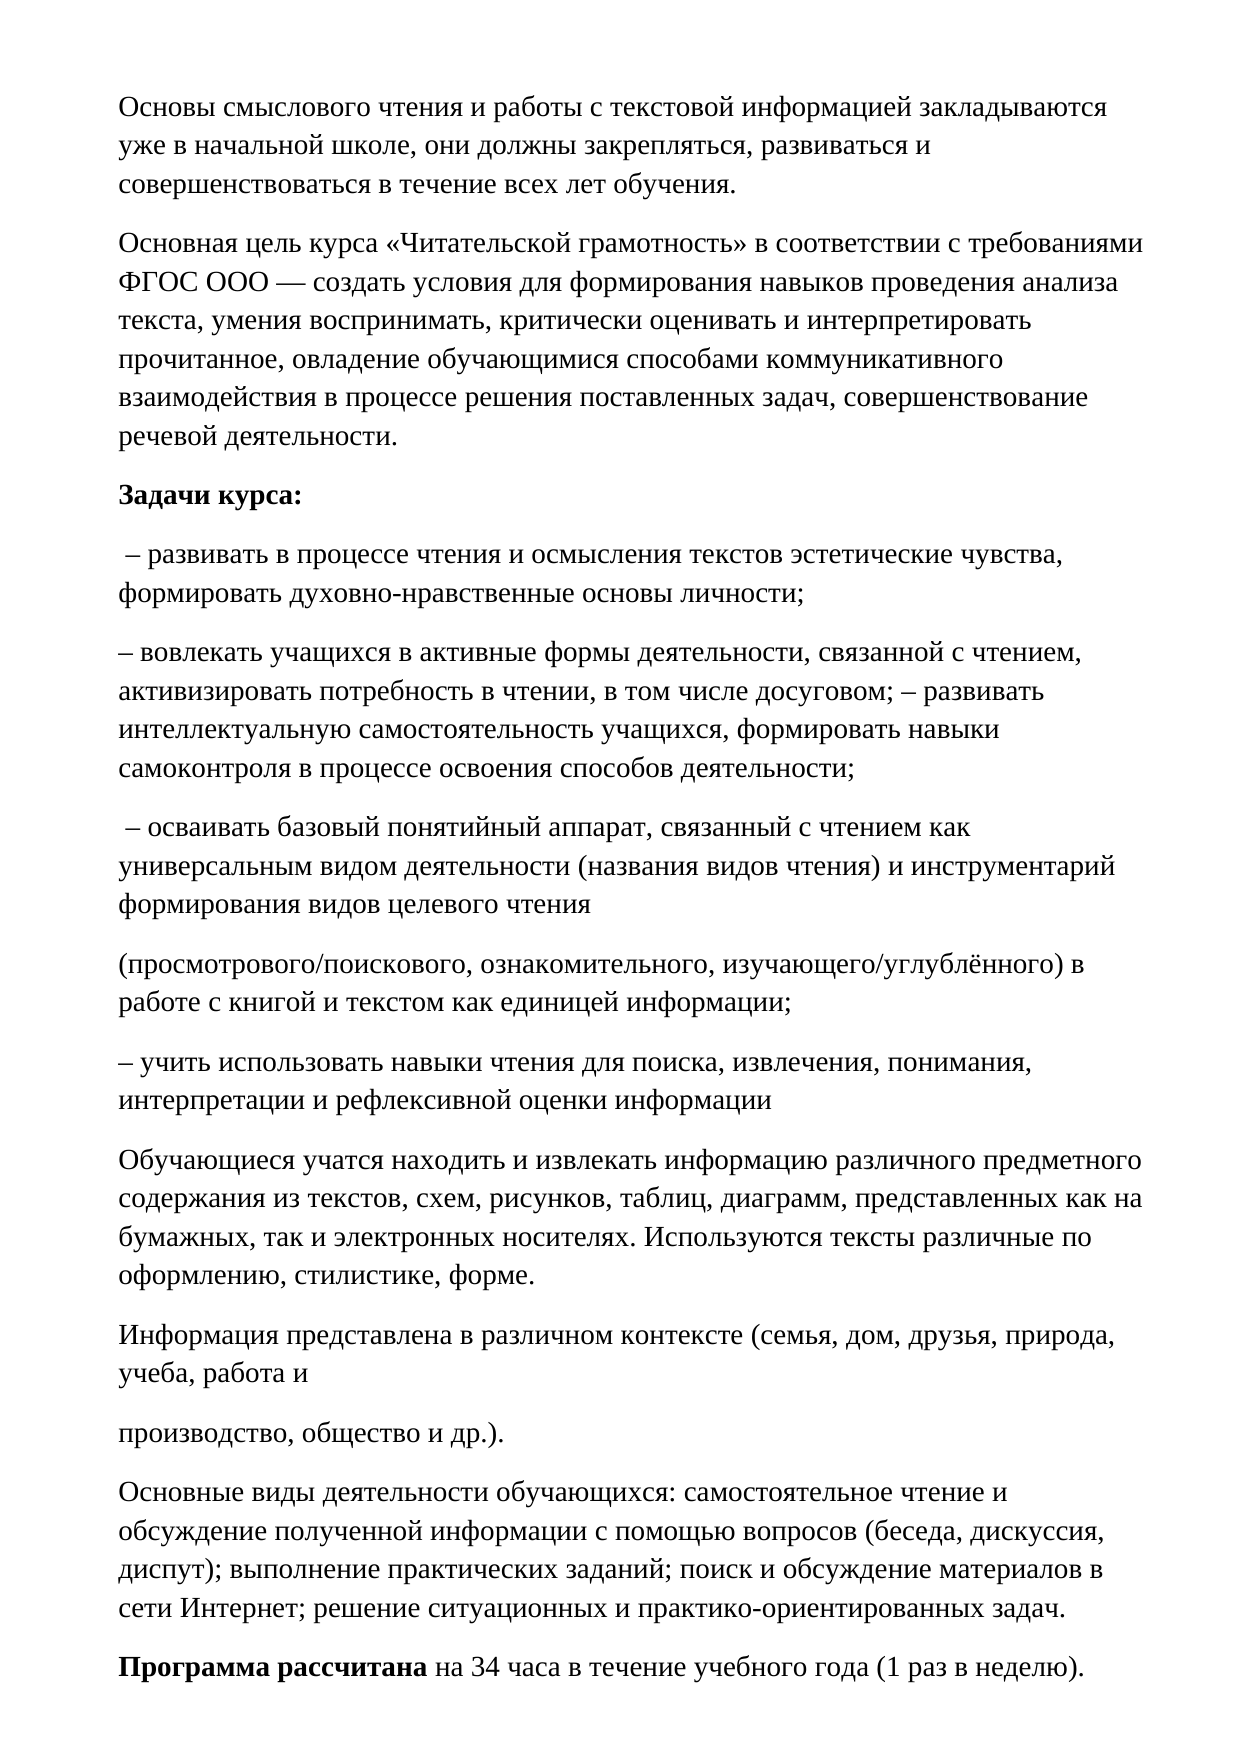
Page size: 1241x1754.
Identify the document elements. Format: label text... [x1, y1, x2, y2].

text Обучающиеся учатся находить и извлекать информацию различного предметного содержания из текстов, схем, рисунков, таблиц, диаграмм, представленных как на бумажных, так и электронных носителях. Используются тексты различные по оформлению, стилистике, форме. [118, 1142, 1152, 1291]
text Основы смыслового чтения и работы с текстовой информацией закладываются уже в начальной школе, они должны закрепляться, развиваться и совершенствоваться в течение всех лет обучения. [118, 89, 1152, 199]
text – вовлекать учащихся в активные формы деятельности, связанной с чтением, активизировать потребность в чтении, в том числе досуговом; – развивать интеллектуальную самостоятельность учащихся, формировать навыки самоконтроля в процессе освоения способов деятельности; [118, 634, 1152, 784]
text Информация представлена в различном контексте (семья, дом, друзья, природа, учеба, работа и [118, 1317, 1152, 1389]
text Задачи курса: [118, 477, 1152, 511]
text Основная цель курса «Читательской грамотность» в соответствии с требованиями ФГОС ООО — создать условия для формирования навыков проведения анализа текста, умения воспринимать, критически оценивать и интерпретировать прочитанное, овладение обучающимися способами коммуникативного взаимодействия в процессе решения поставленных задач, совершенствование речевой деятельности. [118, 225, 1152, 451]
text производство, общество и др.). [118, 1415, 1152, 1448]
text Программа рассчитана на 34 часа в течение учебного года (1 раз в неделю). [118, 1649, 1152, 1683]
text – развивать в процессе чтения и осмысления текстов эстетические чувства, формировать духовно-нравственные основы личности; [118, 537, 1152, 609]
text Основные виды деятельности обучающихся: самостоятельное чтение и обсуждение полученной информации с помощью вопросов (беседа, дискуссия, диспут); выполнение практических заданий; поиск и обсуждение материалов в сети Интернет; решение ситуационных и практико-ориентированных задач. [118, 1474, 1152, 1623]
text (просмотрового/поискового, ознакомительного, изучающего/углублённого) в работе с книгой и текстом как единицей информации; [118, 946, 1152, 1018]
text – осваивать базовый понятийный аппарат, связанный с чтением как универсальным видом деятельности (названия видов чтения) и инструментарий формирования видов целевого чтения [118, 809, 1152, 920]
text – учить использовать навыки чтения для поиска, извлечения, понимания, интерпретации и рефлексивной оценки информации [118, 1044, 1152, 1116]
